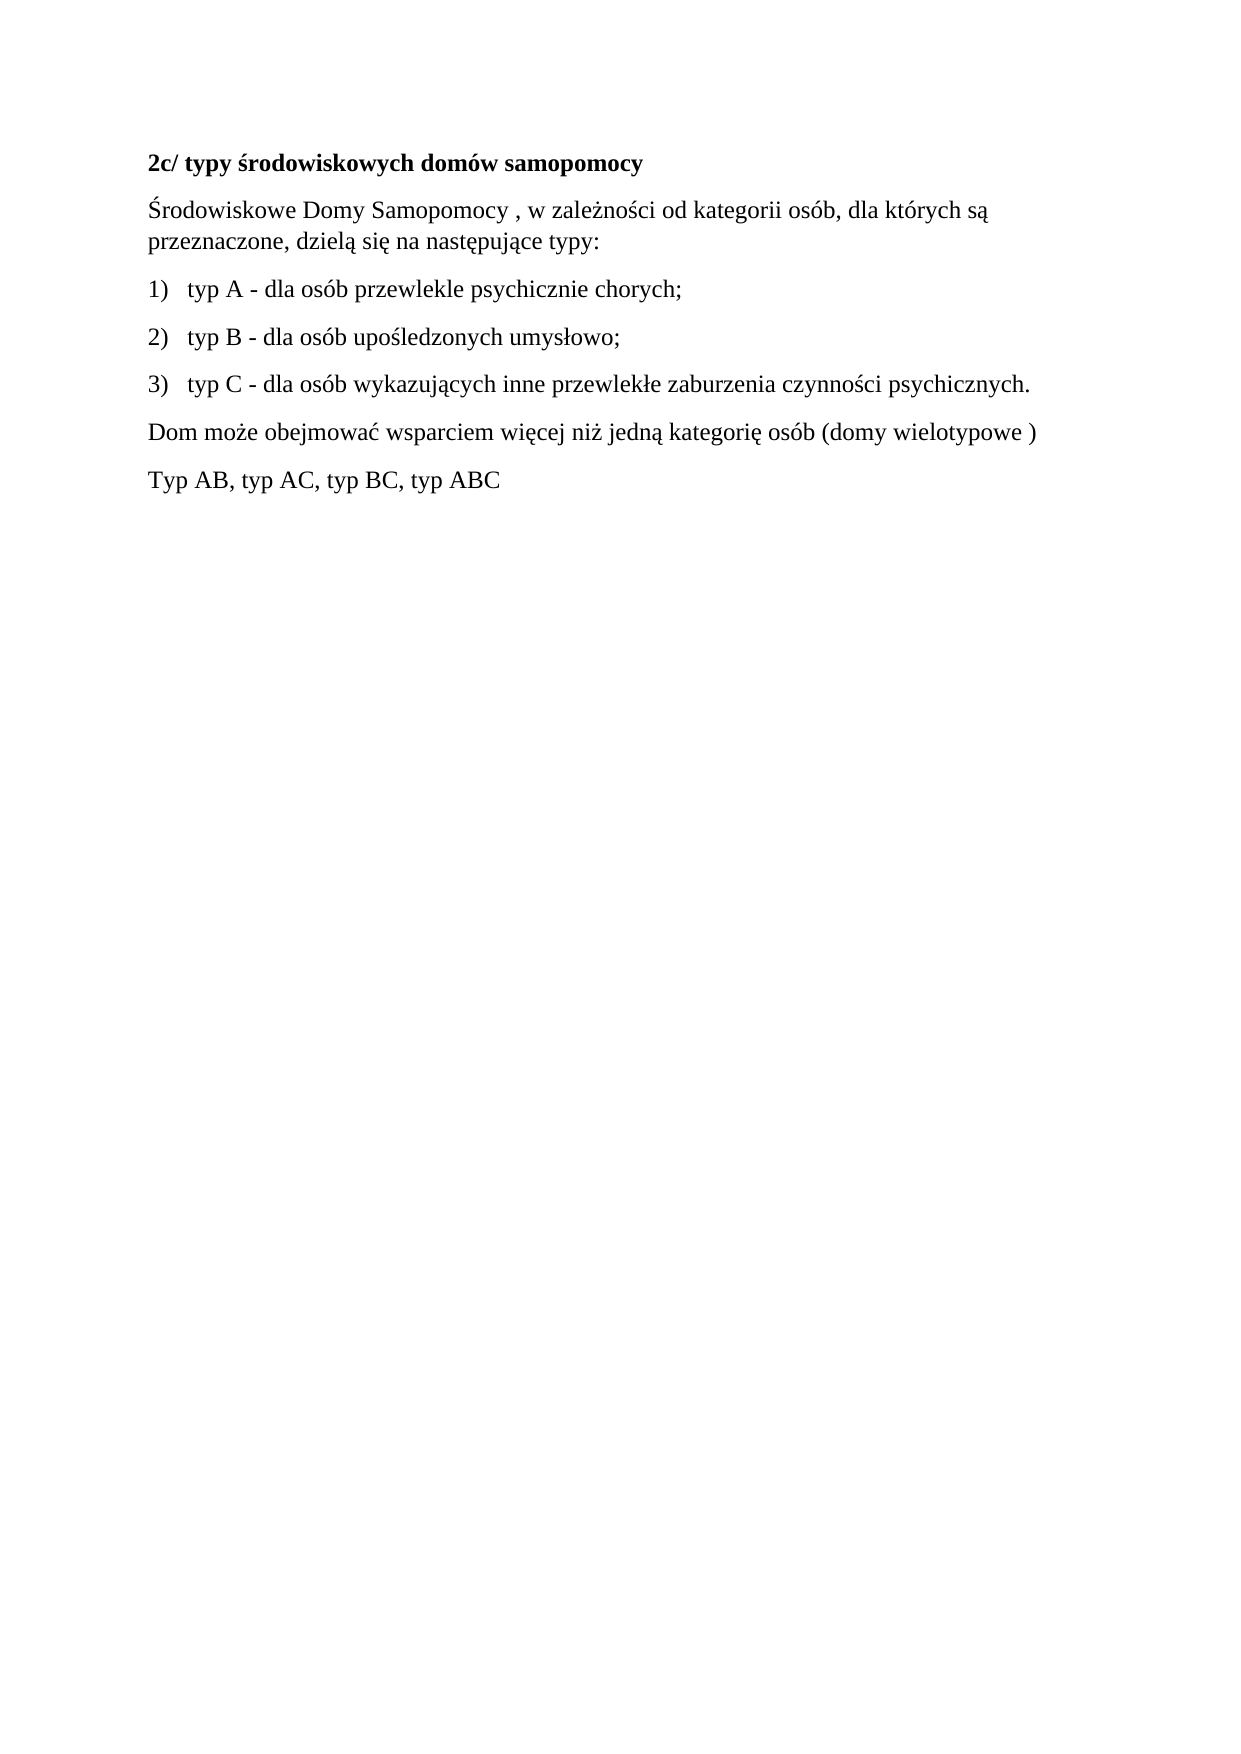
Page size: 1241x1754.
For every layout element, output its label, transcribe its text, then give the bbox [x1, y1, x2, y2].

text Środowiskowe Domy Samopomocy , w zależności od kategorii osób, dla których są przeznaczone, dzielą się na następujące typy: [148, 195, 1093, 255]
text 1) typ A - dla osób przewlekle psychicznie chorych; [148, 274, 1093, 303]
text Dom może obejmować wsparciem więcej niż jedną kategorię osób (domy wielotypowe ) [148, 417, 1093, 446]
text 2) typ B - dla osób upośledzonych umysłowo; [148, 322, 1093, 351]
text 3) typ C - dla osób wykazujących inne przewlekłe zaburzenia czynności psychicznych. [148, 369, 1093, 398]
text Typ AB, typ AC, typ BC, typ ABC [148, 465, 1093, 494]
text 2c/ typy środowiskowych domów samopomocy [148, 148, 1093, 176]
